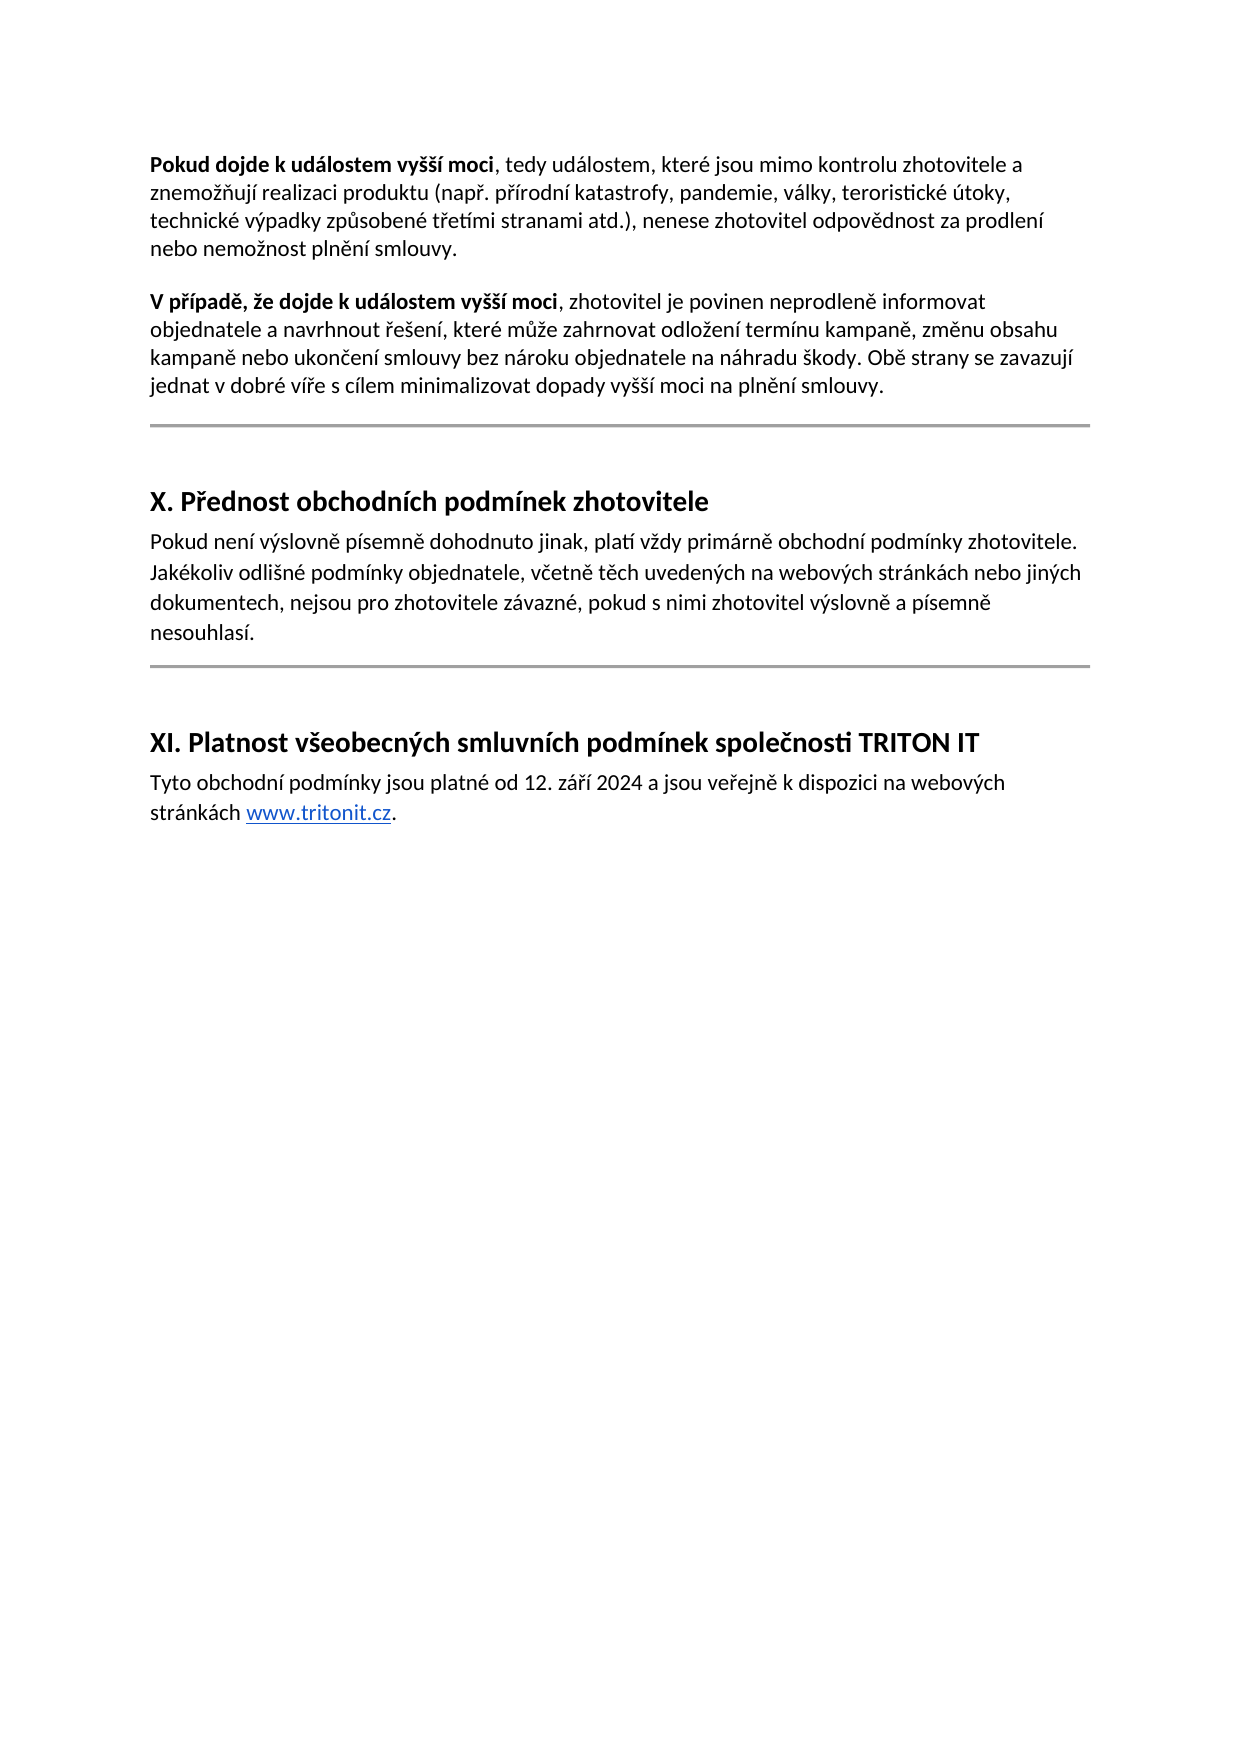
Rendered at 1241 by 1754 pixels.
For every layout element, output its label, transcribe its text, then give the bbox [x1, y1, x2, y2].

text V případě, že dojde k událostem vyšší moci, zhotovitel je povinen neprodleně informovat objednatele a navrhnout řešení, které může zahrnovat odložení termínu kampaně, změnu obsahu kampaně nebo ukončení smlouvy bez nároku objednatele na náhradu škody. Obě strany se zavazují jednat v dobré víře s cílem minimalizovat dopady vyšší moci na plnění smlouvy. [150, 287, 1090, 399]
text Pokud není výslovně písemně dohodnuto jinak, platí vždy primárně obchodní podmínky zhotovitele. Jakékoliv odlišné podmínky objednatele, včetně těch uvedených na webových stránkách nebo jiných dokumentech, nejsou pro zhotovitele závazné, pokud s nimi zhotovitel výslovně a písemně nesouhlasí. [150, 527, 1090, 646]
subtitle XI. Platnost všeobecných smluvních podmínek společnosti TRITON IT [150, 724, 1090, 760]
subtitle X. Přednost obchodních podmínek zhotovitele [150, 483, 1090, 519]
text Tyto obchodní podmínky jsou platné od 12. září 2024 a jsou veřejně k dispozici na webových stránkách www.tritonit.cz. [150, 768, 1090, 827]
text Pokud dojde k událostem vyšší moci, tedy událostem, které jsou mimo kontrolu zhotovitele a znemožňují realizaci produktu (např. přírodní katastrofy, pandemie, války, teroristické útoky, technické výpadky způsobené třetími stranami atd.), nenese zhotovitel odpovědnost za prodlení nebo nemožnost plnění smlouvy. [150, 150, 1090, 262]
